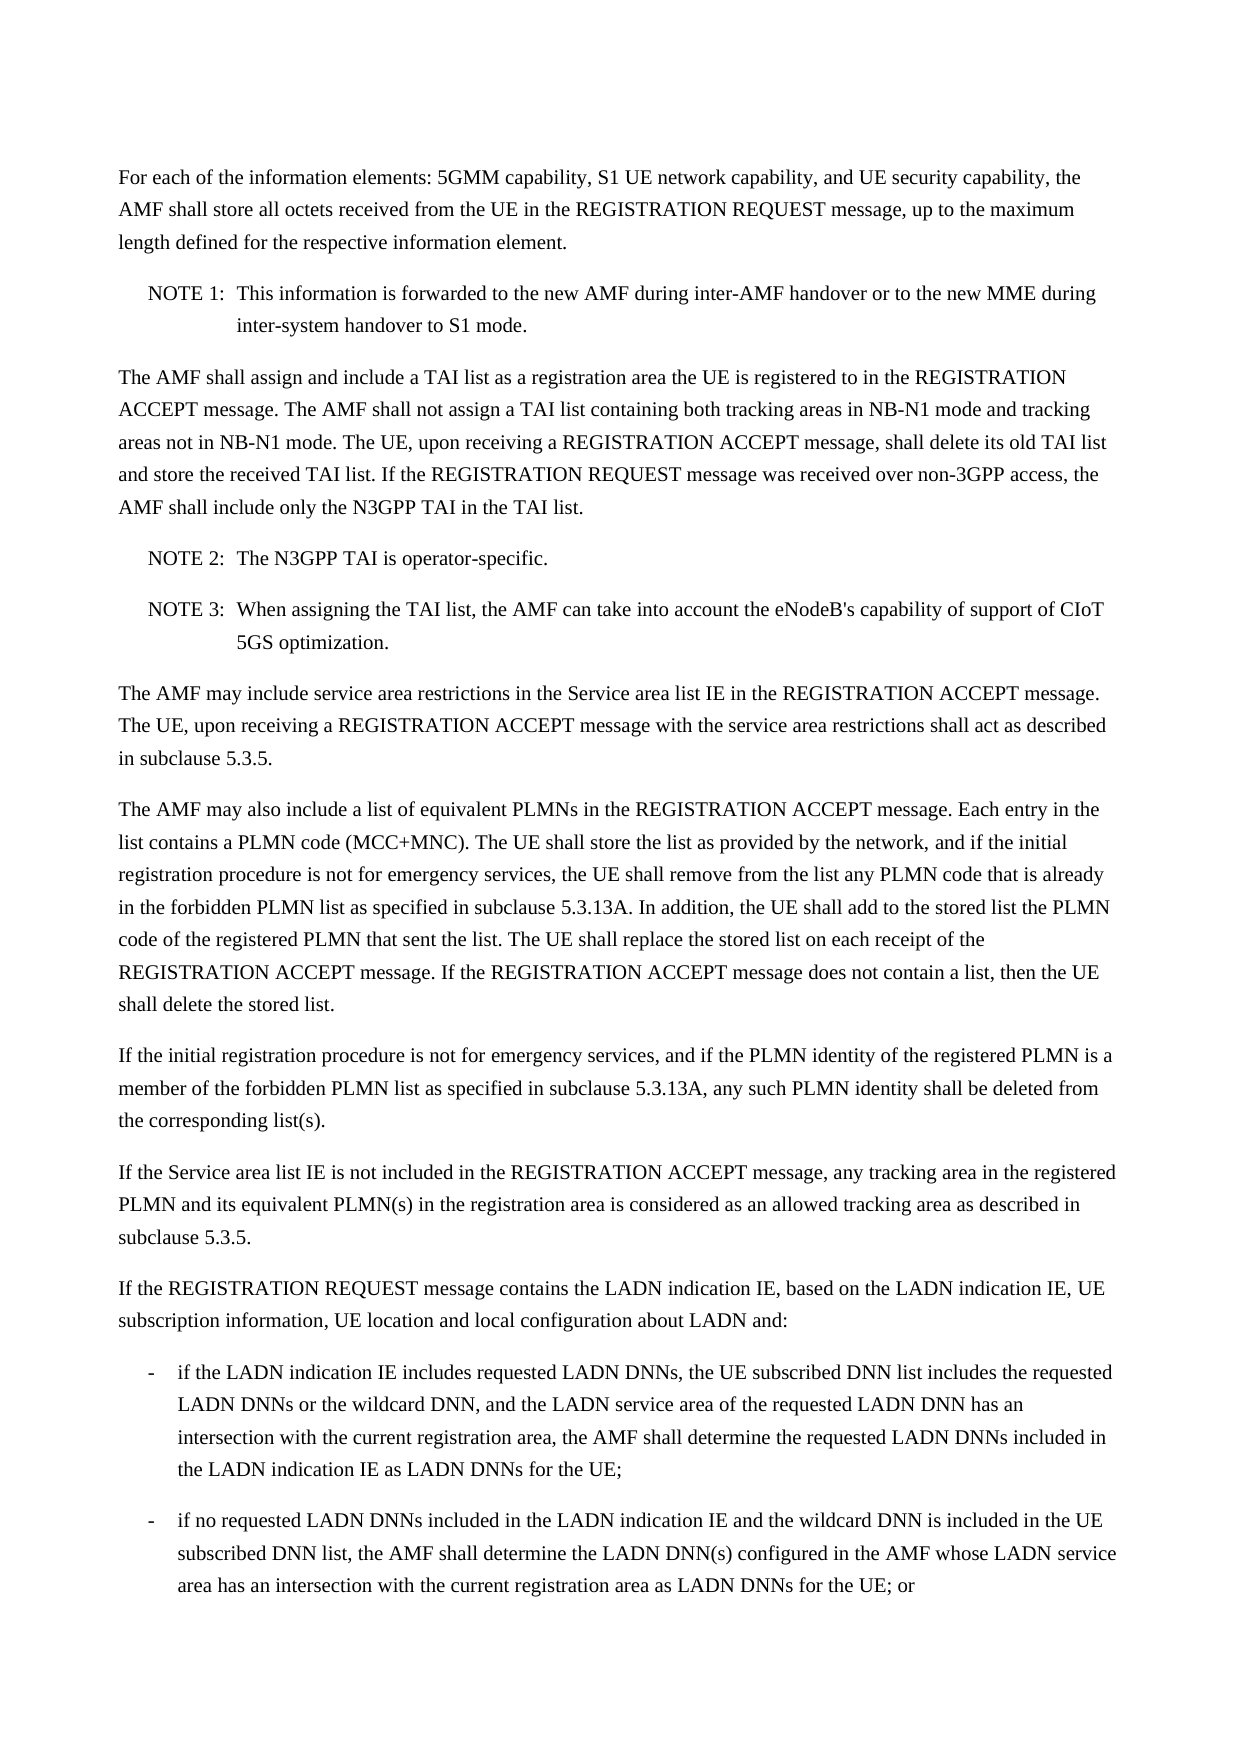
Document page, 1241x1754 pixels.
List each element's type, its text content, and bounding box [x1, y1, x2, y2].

text - if no requested LADN DNNs included in the LADN indication IE and the wildcard DNN is included in the UE subscribed DNN list, the AMF shall determine the LADN DNN(s) configured in the AMF whose LADN service area has an intersection with the current registration area as LADN DNNs for the UE; or [148, 1504, 1122, 1602]
text NOTE 2: The N3GPP TAI is operator-specific. [148, 542, 1122, 574]
text NOTE 1: This information is forwarded to the new AMF during inter-AMF handover or to the new MME during inter-system handover to S1 mode. [148, 277, 1122, 342]
text If the REGISTRATION REQUEST message contains the LADN indication IE, based on the LADN indication IE, UE subscription information, UE location and local configuration about LADN and: [118, 1272, 1122, 1337]
text The AMF may also include a list of equivalent PLMNs in the REGISTRATION ACCEPT message. Each entry in the list contains a PLMN code (MCC+MNC). The UE shall store the list as provided by the network, and if the initial registration procedure is not for emergency services, the UE shall remove from the list any PLMN code that is already in the forbidden PLMN list as specified in subclause 5.3.13A. In addition, the UE shall add to the stored list the PLMN code of the registered PLMN that sent the list. The UE shall replace the stored list on each receipt of the REGISTRATION ACCEPT message. If the REGISTRATION ACCEPT message does not contain a list, then the UE shall delete the stored list. [118, 793, 1122, 1021]
text For each of the information elements: 5GMM capability, S1 UE network capability, and UE security capability, the AMF shall store all octets received from the UE in the REGISTRATION REQUEST message, up to the maximum length defined for the respective information element. [118, 161, 1122, 258]
text - if the LADN indication IE includes requested LADN DNNs, the UE subscribed DNN list includes the requested LADN DNNs or the wildcard DNN, and the LADN service area of the requested LADN DNN has an intersection with the current registration area, the AMF shall determine the requested LADN DNNs included in the LADN indication IE as LADN DNNs for the UE; [148, 1356, 1122, 1486]
text If the Service area list IE is not included in the REGISTRATION ACCEPT message, any tracking area in the registered PLMN and its equivalent PLMN(s) in the registration area is considered as an allowed tracking area as described in subclause 5.3.5. [118, 1156, 1122, 1253]
text The AMF shall assign and include a TAI list as a registration area the UE is registered to in the REGISTRATION ACCEPT message. The AMF shall not assign a TAI list containing both tracking areas in NB-N1 mode and tracking areas not in NB-N1 mode. The UE, upon receiving a REGISTRATION ACCEPT message, shall delete its old TAI list and store the received TAI list. If the REGISTRATION REQUEST message was received over non-3GPP access, the AMF shall include only the N3GPP TAI in the TAI list. [118, 361, 1122, 523]
text NOTE 3: When assigning the TAI list, the AMF can take into account the eNodeB's capability of support of CIoT 5GS optimization. [148, 593, 1122, 658]
text If the initial registration procedure is not for emergency services, and if the PLMN identity of the registered PLMN is a member of the forbidden PLMN list as specified in subclause 5.3.13A, any such PLMN identity shall be deleted from the corresponding list(s). [118, 1039, 1122, 1137]
text The AMF may include service area restrictions in the Service area list IE in the REGISTRATION ACCEPT message. The UE, upon receiving a REGISTRATION ACCEPT message with the service area restrictions shall act as described in subclause 5.3.5. [118, 677, 1122, 774]
